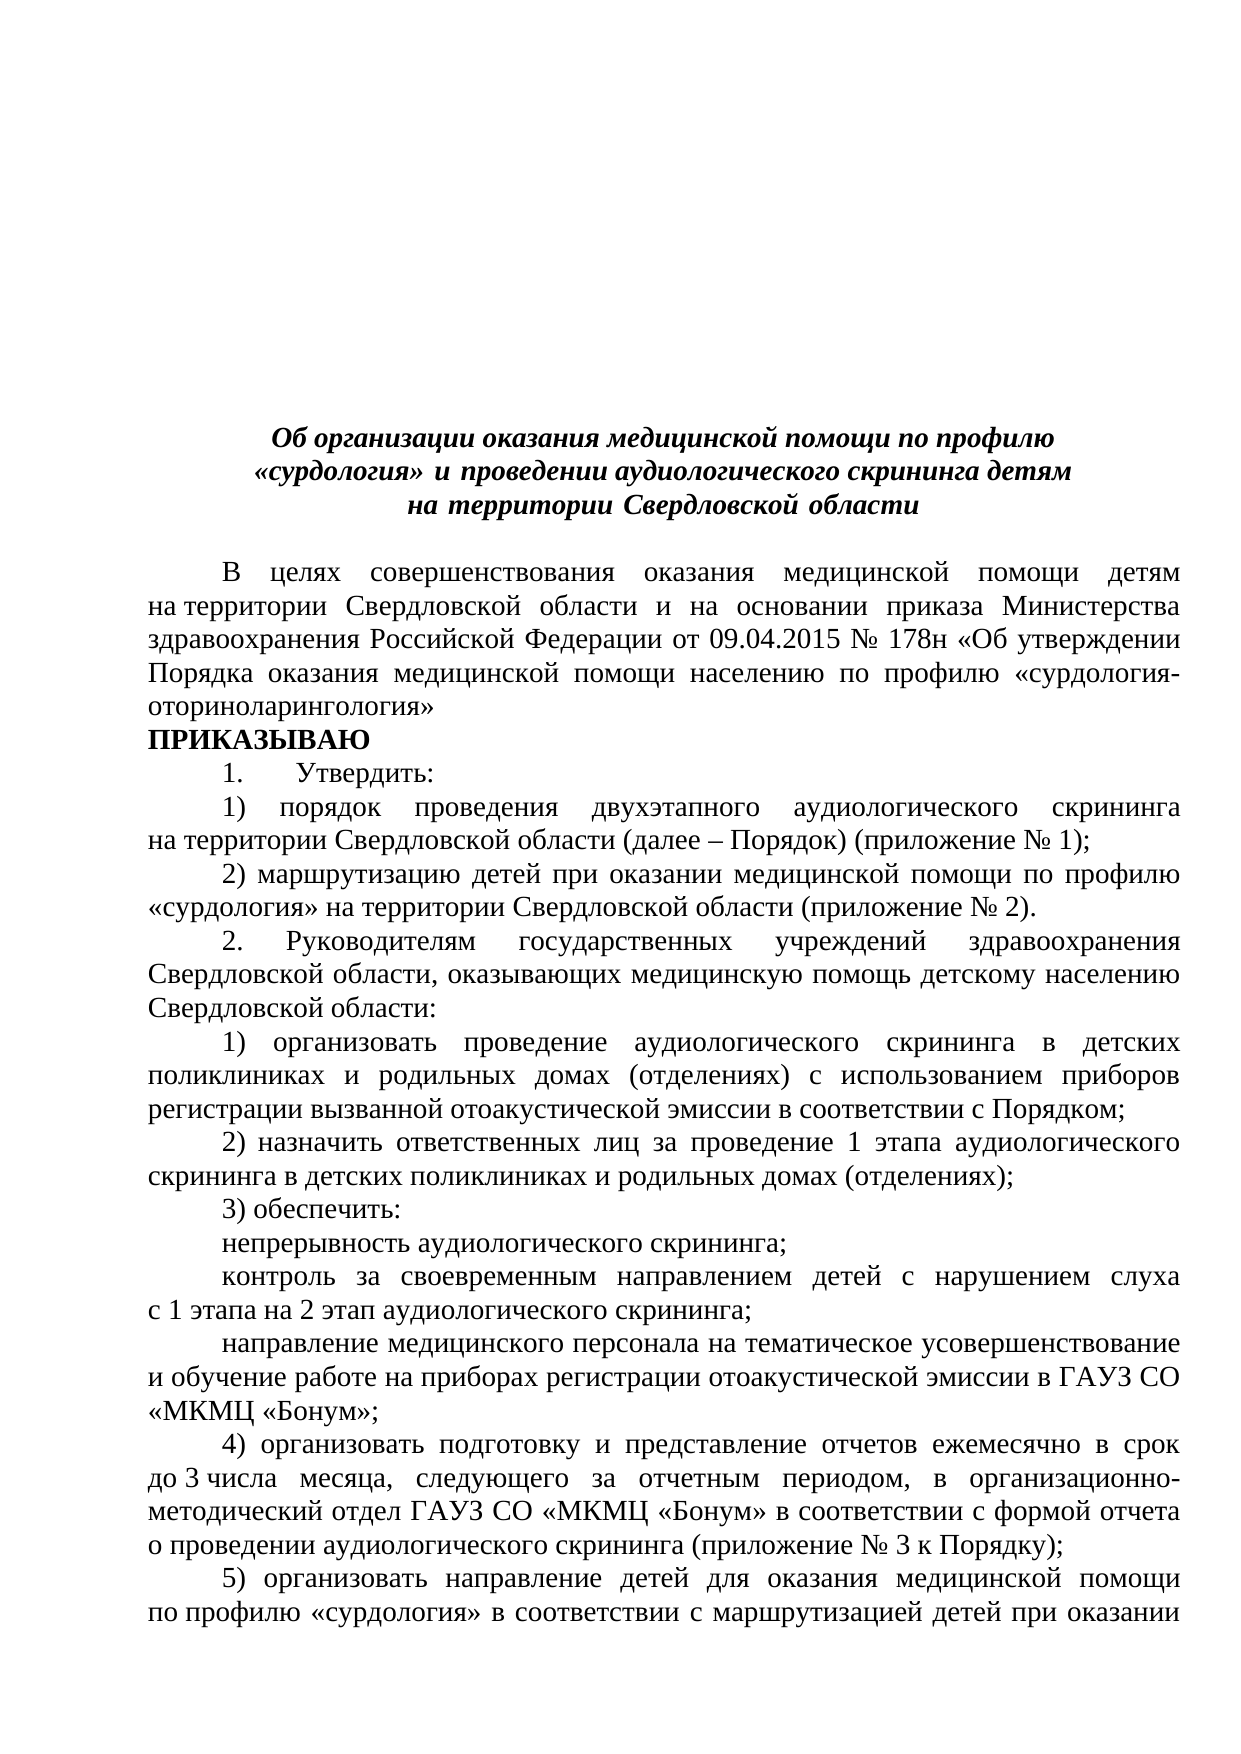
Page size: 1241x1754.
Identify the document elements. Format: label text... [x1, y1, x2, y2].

text контроль за своевременным направлением детей с нарушением слуха с 1 этапа на 2 этап аудиологического скрининга; [148, 1258, 1181, 1326]
text 3) обеспечить: [148, 1191, 1181, 1225]
text направление медицинского персонала на тематическое усовершенствование и обучение работе на приборах регистрации отоакустической эмиссии в ГАУЗ СО «МКМЦ «Бонум»; [148, 1326, 1181, 1426]
text 1) организовать проведение аудиологического скрининга в детских поликлиниках и родильных домах (отделениях) с использованием приборов регистрации вызванной отоакустической эмиссии в соответствии с Порядком; [148, 1024, 1181, 1124]
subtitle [148, 1560, 1181, 1627]
text В целях совершенствования оказания медицинской помощи детям на территории Свердловской области и на основании приказа Министерства здравоохранения Российской Федерации от 09.04.2015 № 178н «Об утверждении Порядка оказания медицинской помощи населению по профилю «сурдология-оториноларингология» [148, 554, 1181, 722]
text 2. Руководителям государственных учреждений здравоохранения Свердловской области, оказывающих медицинскую помощь детскому населению Свердловской области: [148, 923, 1181, 1024]
list Утвердить: [148, 755, 1181, 789]
text 2) назначить ответственных лиц за проведение 1 этапа аудиологического скрининга в детских поликлиниках и родильных домах (отделениях); [148, 1124, 1181, 1191]
text ПРИКАЗЫВАЮ [148, 722, 1181, 755]
text непрерывность аудиологического скрининга; [148, 1225, 1181, 1258]
text 2) маршрутизацию детей при оказании медицинской помощи по профилю «сурдология» на территории Свердловской области (приложение № 2). [148, 856, 1181, 923]
text 4) организовать подготовку и представление отчетов ежемесячно в срок до 3 числа месяца, следующего за отчетным периодом, в организационно-методический отдел ГАУЗ СО «МКМЦ «Бонум» в соответствии с формой отчета о проведении аудиологического скрининга (приложение № 3 к Порядку); [148, 1426, 1181, 1560]
text Об организации оказания медицинской помощи по профилю «сурдология» и проведении аудиологического скрининга детям на территории Свердловской области [148, 420, 1181, 521]
text 1) порядок проведения двухэтапного аудиологического скрининга на территории Свердловской области (далее – Порядок) (приложение № 1); [148, 789, 1181, 856]
